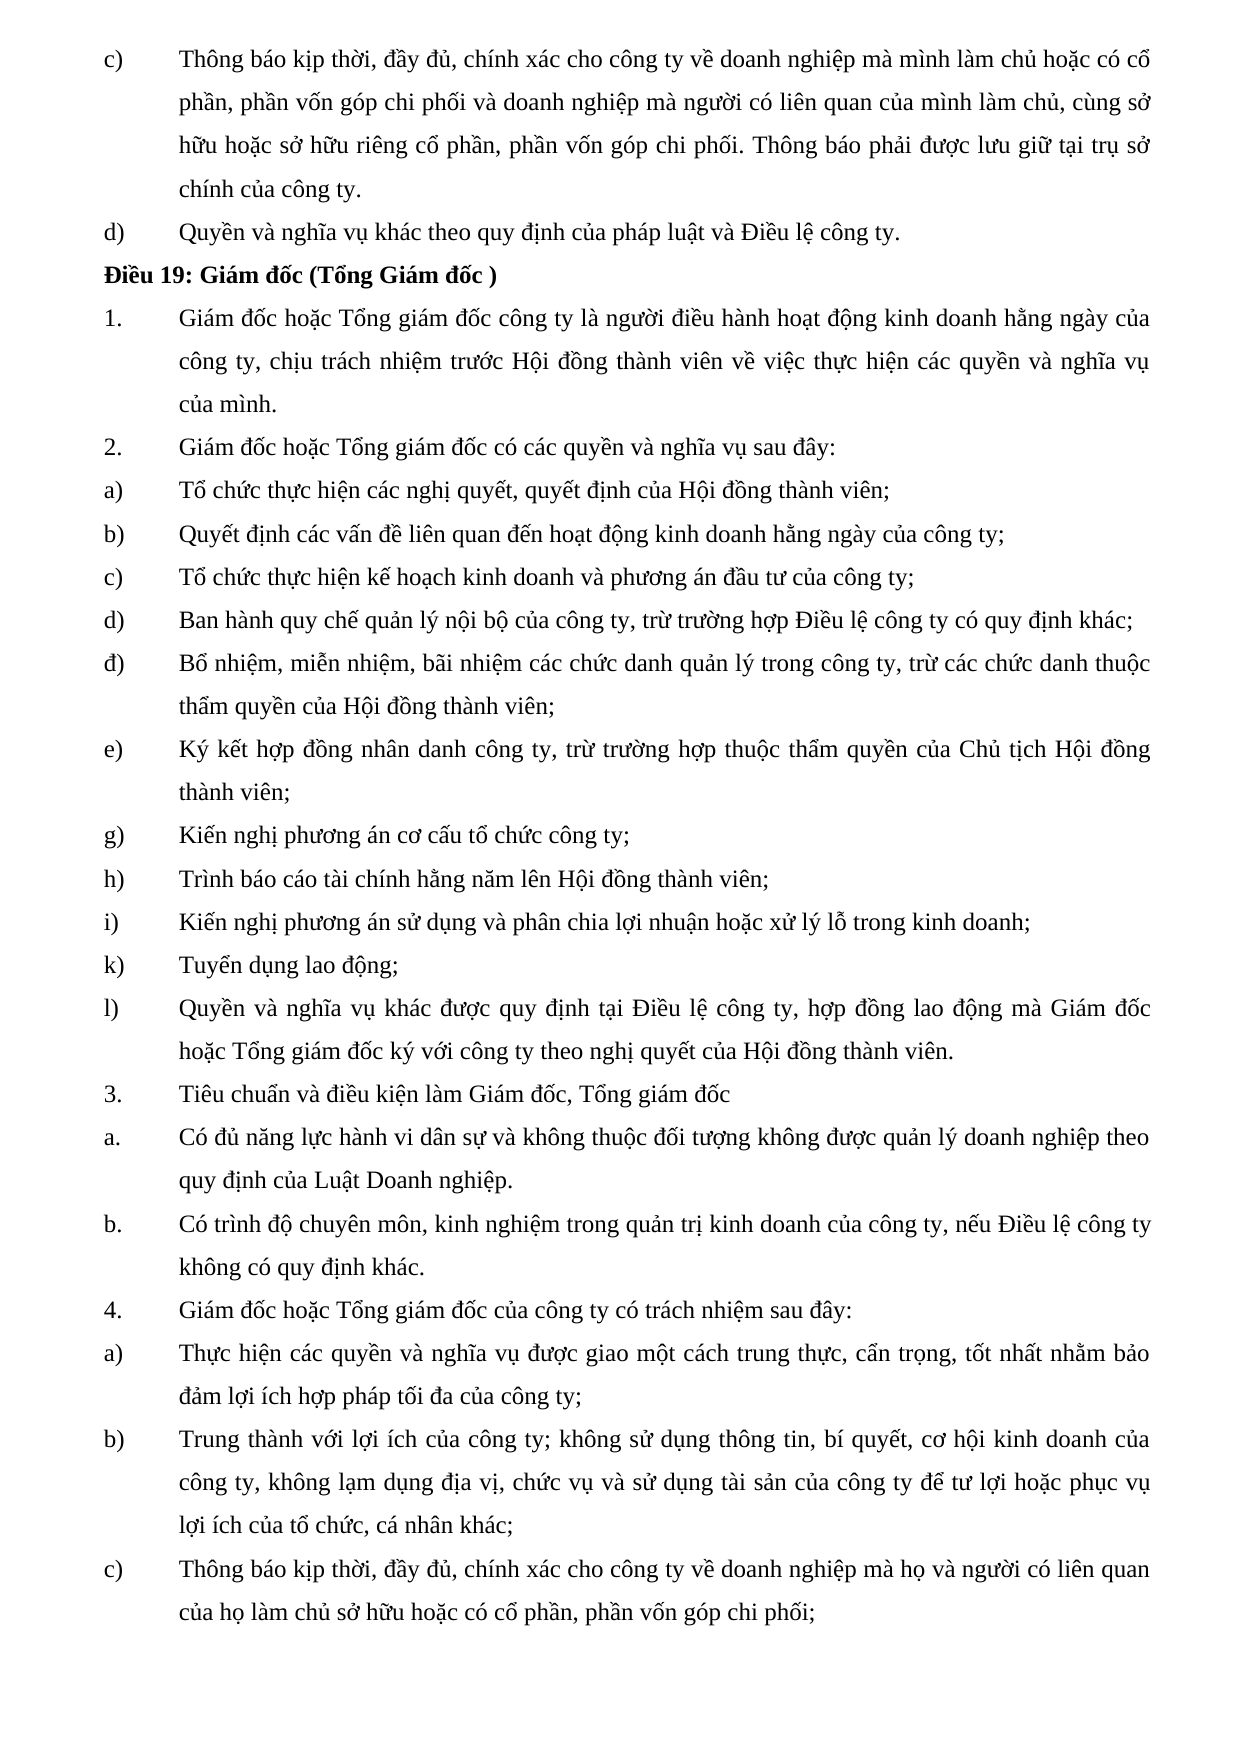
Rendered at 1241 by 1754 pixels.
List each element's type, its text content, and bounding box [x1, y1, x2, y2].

text Điều 19: Giám đốc (Tổng Giám đốc ) [103, 260, 1152, 289]
text g) Kiến nghị phương án cơ cấu tổ chức công ty; [103, 821, 1152, 849]
text d) Ban hành quy chế quản lý nội bộ của công ty, trừ trường hợp Điều lệ công ty có quy định khác; [103, 605, 1152, 634]
text 2. Giám đốc hoặc Tổng giám đốc có các quyền và nghĩa vụ sau đây: [103, 432, 1152, 461]
text c) Thông báo kịp thời, đầy đủ, chính xác cho công ty về doanh nghiệp mà mình làm chủ hoặc có cổ phần, phần vốn góp chi phối và doanh nghiệp mà người có liên quan của mình làm chủ, cùng sở hữu hoặc sở hữu riêng cổ phần, phần vốn góp chi phối. Thông báo phải được lưu giữ tại trụ sở chính của công ty. [103, 44, 1152, 202]
text b) Trung thành với lợi ích của công ty; không sử dụng thông tin, bí quyết, cơ hội kinh doanh của công ty, không lạm dụng địa vị, chức vụ và sử dụng tài sản của công ty để tư lợi hoặc phục vụ lợi ích của tổ chức, cá nhân khác; [103, 1424, 1152, 1539]
text 1. Giám đốc hoặc Tổng giám đốc công ty là người điều hành hoạt động kinh doanh hằng ngày của công ty, chịu trách nhiệm trước Hội đồng thành viên về việc thực hiện các quyền và nghĩa vụ của mình. [103, 303, 1152, 418]
text b) Quyết định các vấn đề liên quan đến hoạt động kinh doanh hằng ngày của công ty; [103, 519, 1152, 547]
text c) Tổ chức thực hiện kế hoạch kinh doanh và phương án đầu tư của công ty; [103, 562, 1152, 591]
text e) Ký kết hợp đồng nhân danh công ty, trừ trường hợp thuộc thẩm quyền của Chủ tịch Hội đồng thành viên; [103, 734, 1152, 806]
text h) Trình báo cáo tài chính hằng năm lên Hội đồng thành viên; [103, 864, 1152, 892]
text c) Thông báo kịp thời, đầy đủ, chính xác cho công ty về doanh nghiệp mà họ và người có liên quan của họ làm chủ sở hữu hoặc có cổ phần, phần vốn góp chi phối; [103, 1554, 1152, 1626]
text l) Quyền và nghĩa vụ khác được quy định tại Điều lệ công ty, hợp đồng lao động mà Giám đốc hoặc Tổng giám đốc ký với công ty theo nghị quyết của Hội đồng thành viên. [103, 993, 1152, 1065]
text đ) Bổ nhiệm, miễn nhiệm, bãi nhiệm các chức danh quản lý trong công ty, trừ các chức danh thuộc thẩm quyền của Hội đồng thành viên; [103, 648, 1152, 720]
text 3. Tiêu chuẩn và điều kiện làm Giám đốc, Tổng giám đốc [103, 1079, 1152, 1108]
text a) Thực hiện các quyền và nghĩa vụ được giao một cách trung thực, cẩn trọng, tốt nhất nhằm bảo đảm lợi ích hợp pháp tối đa của công ty; [103, 1338, 1152, 1410]
text a. Có đủ năng lực hành vi dân sự và không thuộc đối tượng không được quản lý doanh nghiệp theo quy định của Luật Doanh nghiệp. [103, 1122, 1152, 1194]
text k) Tuyển dụng lao động; [103, 950, 1152, 979]
text i) Kiến nghị phương án sử dụng và phân chia lợi nhuận hoặc xử lý lỗ trong kinh doanh; [103, 907, 1152, 936]
text b. Có trình độ chuyên môn, kinh nghiệm trong quản trị kinh doanh của công ty, nếu Điều lệ công ty không có quy định khác. [103, 1209, 1152, 1281]
text 4. Giám đốc hoặc Tổng giám đốc của công ty có trách nhiệm sau đây: [103, 1295, 1152, 1324]
text a) Tổ chức thực hiện các nghị quyết, quyết định của Hội đồng thành viên; [103, 476, 1152, 504]
text d) Quyền và nghĩa vụ khác theo quy định của pháp luật và Điều lệ công ty. [103, 217, 1152, 246]
